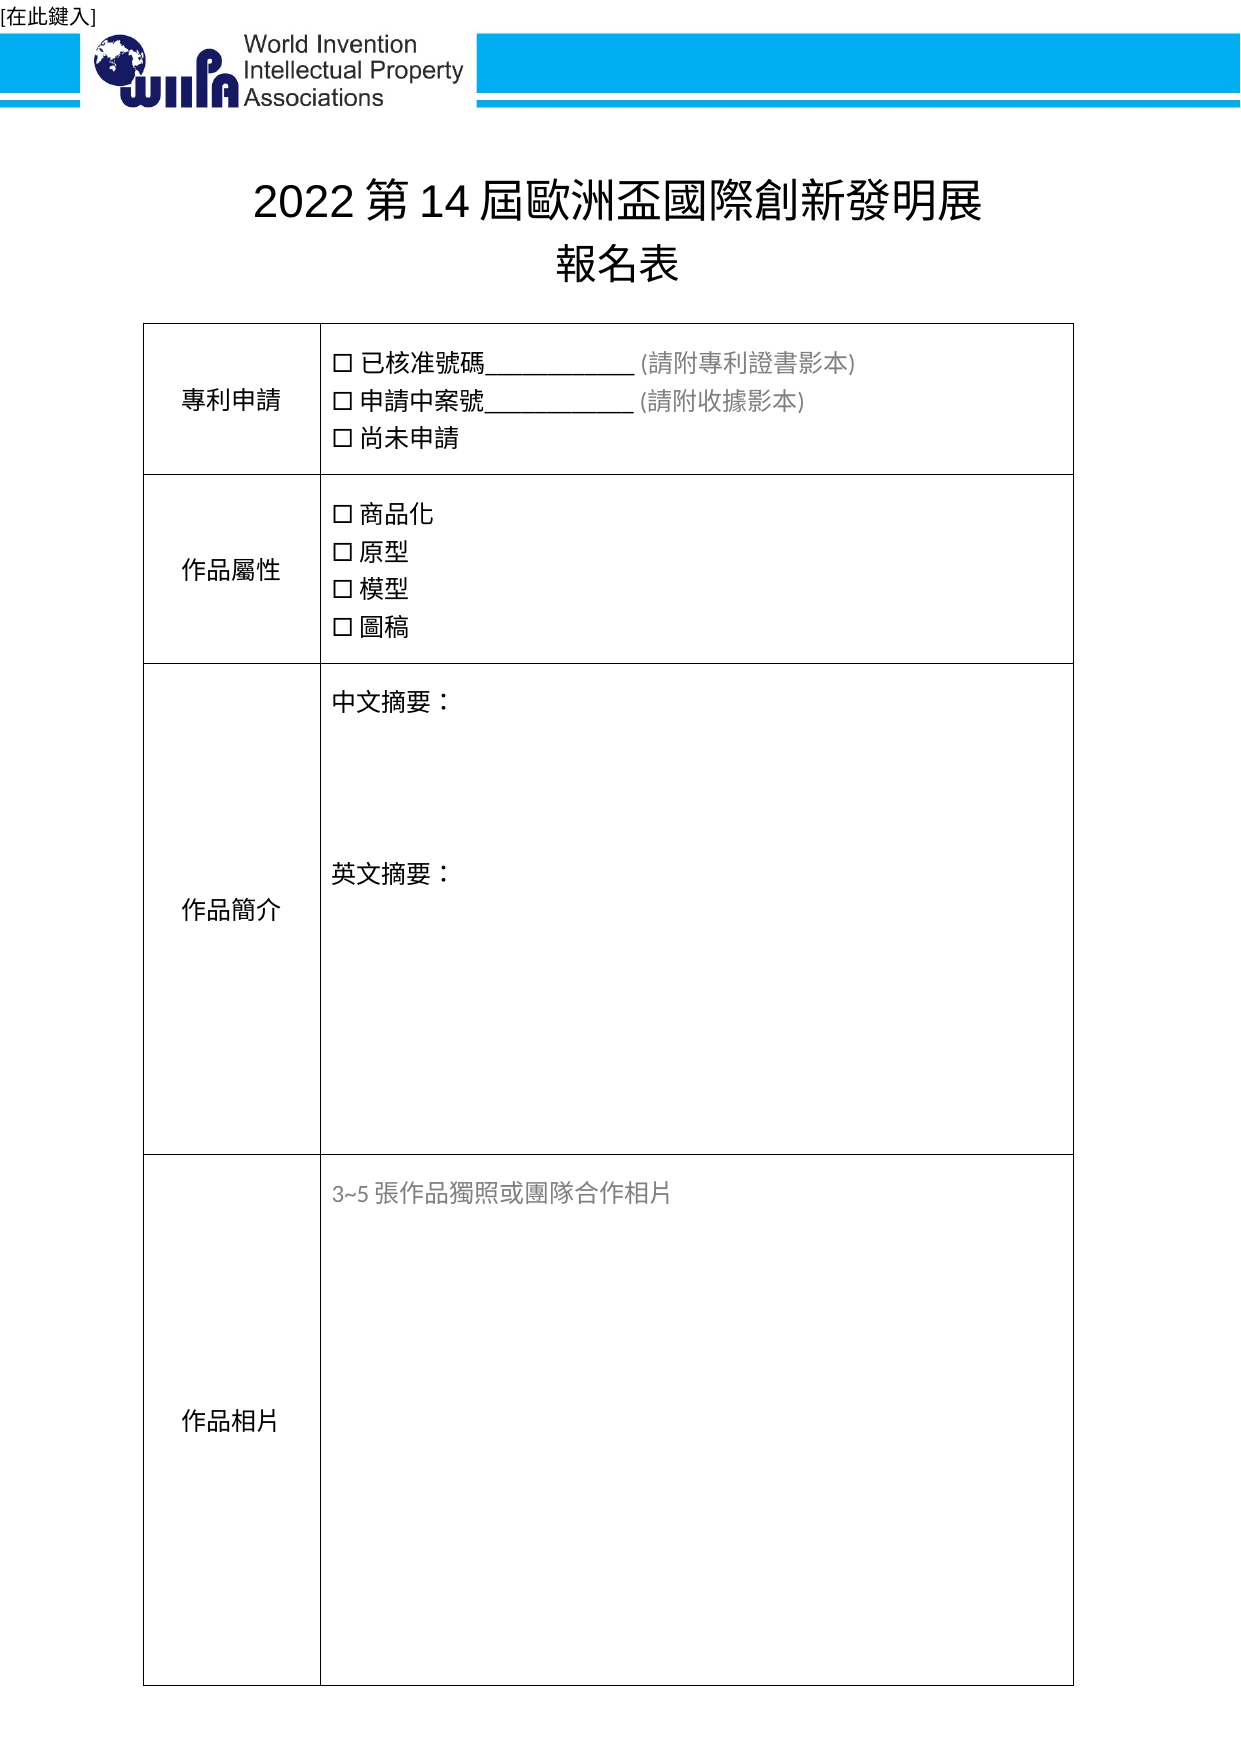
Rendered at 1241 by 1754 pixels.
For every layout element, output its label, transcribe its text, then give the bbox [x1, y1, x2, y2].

table_cell 商品化 原型 模型 圖稿 [321, 475, 1073, 662]
picture [0, 30, 1241, 112]
table_cell 中文摘要： 英文摘要： [321, 664, 1073, 1154]
table_cell 作品屬性 [144, 475, 320, 662]
table_header 專利申請 [144, 324, 320, 474]
table_cell 3~5張作品獨照或團隊合作相片 [321, 1155, 1073, 1684]
table_cell 作品相片 [144, 1155, 320, 1684]
table_cell 作品簡介 [144, 664, 320, 1154]
table_header 已核准號碼____________ (請附專利證書影本) 申請中案號____________ (請附收據影本) 尚未申請 [321, 324, 1073, 474]
